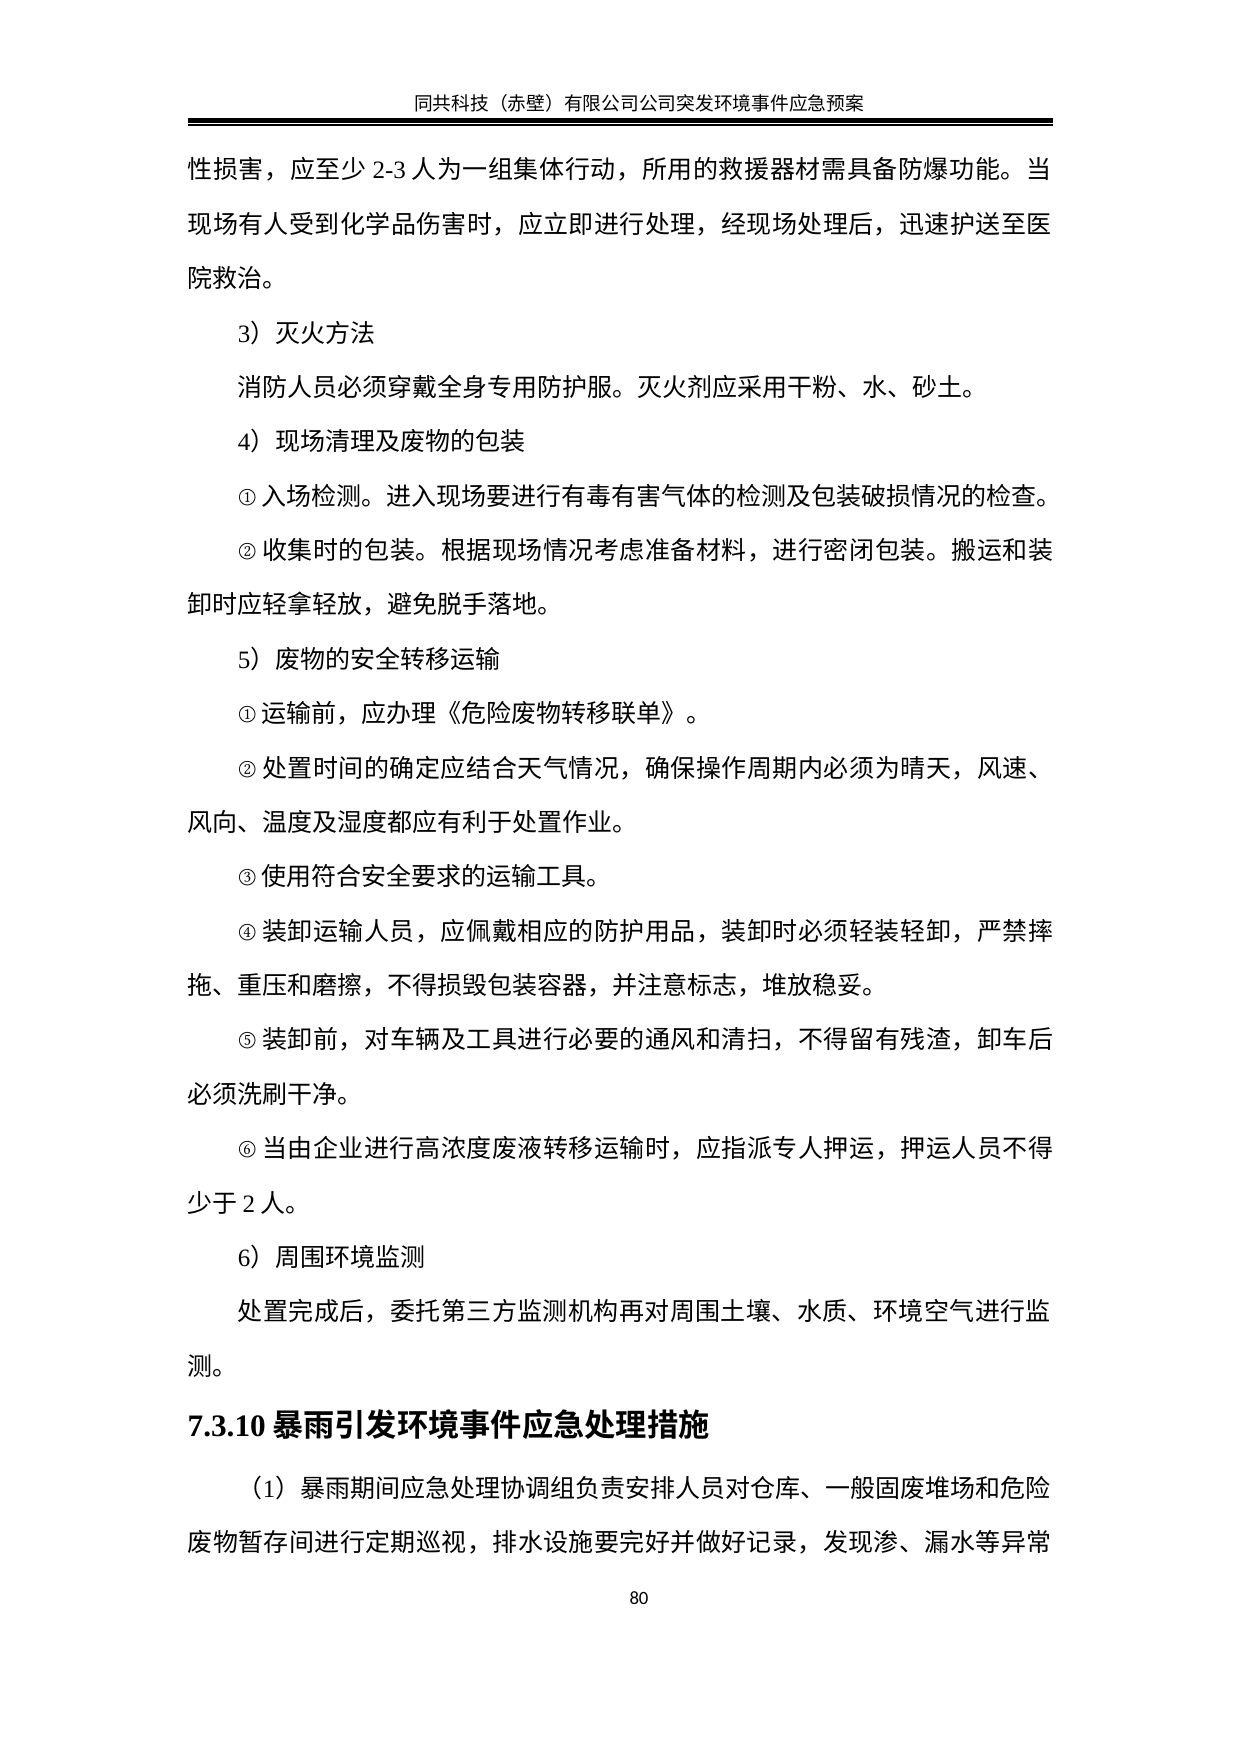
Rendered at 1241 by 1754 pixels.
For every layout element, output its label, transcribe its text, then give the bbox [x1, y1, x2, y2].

text ④装卸运输人员，应佩戴相应的防护用品，装卸时必须轻装轻卸，严禁摔拖、重压和磨擦，不得损毁包装容器，并注意标志，堆放稳妥。 [187, 911, 1053, 1002]
text ⑥当由企业进行高浓度废液转移运输时，应指派专人押运，押运人员不得少于2人。 [187, 1129, 1053, 1219]
subtitle 7.3.10暴雨引发环境事件应急处理措施 [187, 1401, 1053, 1446]
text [187, 1468, 1053, 1559]
text 处置完成后，委托第三方监测机构再对周围土壤、水质、环境空气进行监测。 [187, 1292, 1053, 1382]
text ⑤装卸前，对车辆及工具进行必要的通风和清扫，不得留有残渣，卸车后必须洗刷干净。 [187, 1020, 1053, 1111]
text ①入场检测。进入现场要进行有毒有害气体的检测及包装破损情况的检查。 [187, 476, 1053, 512]
text ②处置时间的确定应结合天气情况，确保操作周期内必须为晴天，风速、风向、温度及湿度都应有利于处置作业。 [187, 748, 1053, 839]
text 5）废物的安全转移运输 [187, 639, 1053, 676]
text 4）现场清理及废物的包装 [187, 422, 1053, 458]
text ①运输前，应办理《危险废物转移联单》。 [187, 694, 1053, 730]
text ②收集时的包装。根据现场情况考虑准备材料，进行密闭包装。搬运和装卸时应轻拿轻放，避免脱手落地。 [187, 531, 1053, 621]
text ③使用符合安全要求的运输工具。 [187, 857, 1053, 893]
text 6）周围环境监测 [187, 1237, 1053, 1274]
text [187, 150, 1053, 295]
text 3）灭火方法 [187, 313, 1053, 349]
text 消防人员必须穿戴全身专用防护服。灭火剂应采用干粉、水、砂土。 [187, 367, 1053, 404]
